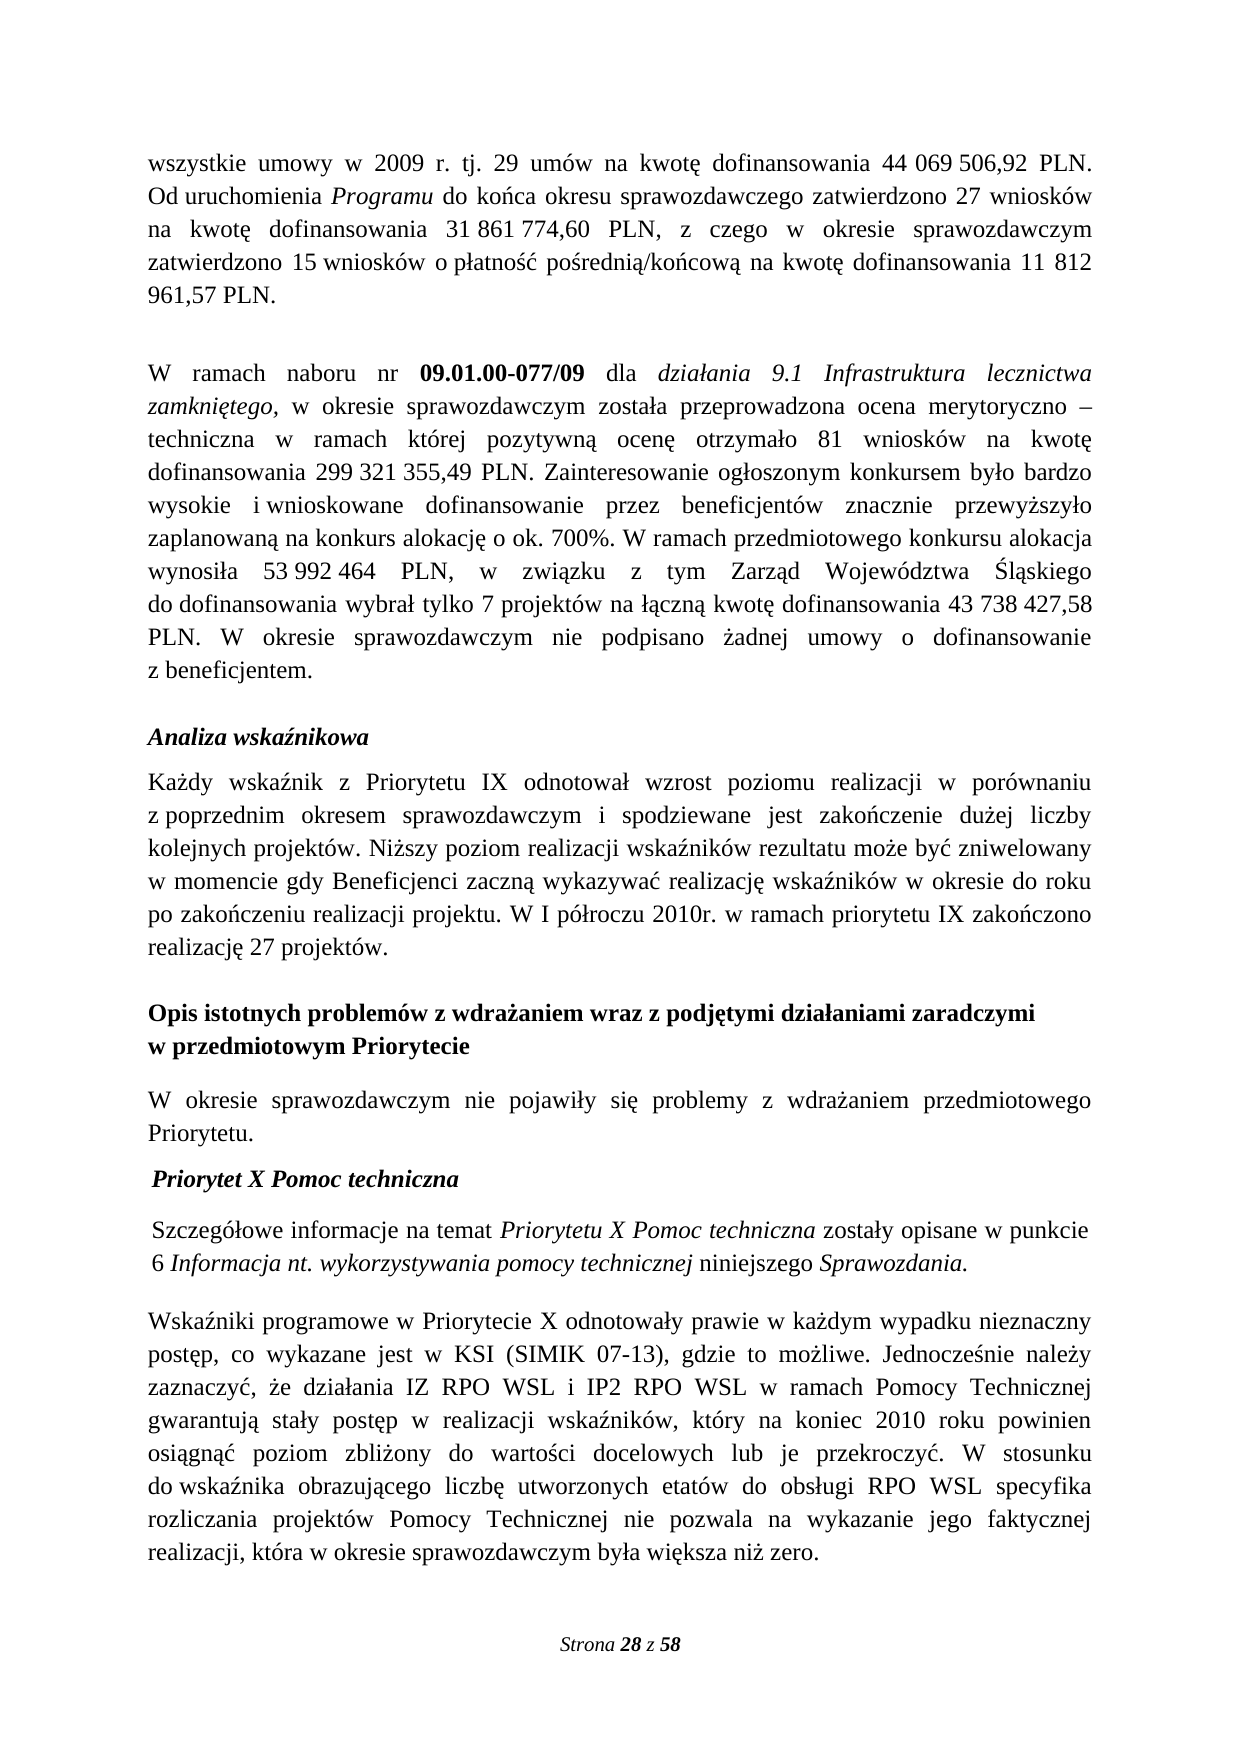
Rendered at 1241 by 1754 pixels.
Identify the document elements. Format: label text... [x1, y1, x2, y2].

text W okresie sprawozdawczym nie pojawiły się problemy z wdrażaniem przedmiotowego Priorytetu. [148, 1085, 1092, 1147]
text Szczegółowe informacje na temat Priorytetu X Pomoc techniczna zostały opisane w punkcie 6 Informacja nt. wykorzystywania pomocy technicznej niniejszego Sprawozdania. [151, 1215, 1089, 1277]
text Analiza wskaźnikowa [148, 722, 1092, 750]
text W ramach naboru nr 09.01.00-077/09 dla działania 9.1 Infrastruktura lecznictwa zamkniętego, w okresie sprawozdawczym została przeprowadzona ocena merytoryczno –techniczna w ramach której pozytywną ocenę otrzymało 81 wniosków na kwotę dofinansowania 299 321 355,49 PLN. Zainteresowanie ogłoszonym konkursem było bardzo wysokie i wnioskowane dofinansowanie przez beneficjentów znacznie przewyższyło zaplanowaną na konkurs alokację o ok. 700%. W ramach przedmiotowego konkursu alokacja wynosiła 53 992 464 PLN, w związku z tym Zarząd Województwa Śląskiego do dofinansowania wybrał tylko 7 projektów na łączną kwotę dofinansowania 43 738 427,58 PLN. W okresie sprawozdawczym nie podpisano żadnej umowy o dofinansowanie z beneficjentem. [148, 358, 1092, 684]
text Każdy wskaźnik z Priorytetu IX odnotował wzrost poziomu realizacji w porównaniu z poprzednim okresem sprawozdawczym i spodziewane jest zakończenie dużej liczby kolejnych projektów. Niższy poziom realizacji wskaźników rezultatu może być zniwelowany w momencie gdy Beneficjenci zaczną wykazywać realizację wskaźników w okresie do roku po zakończeniu realizacji projektu. W I półroczu 2010r. w ramach priorytetu IX zakończono realizację 27 projektów. [148, 767, 1092, 961]
text Priorytet X Pomoc techniczna [151, 1164, 1089, 1192]
text Wskaźniki programowe w Priorytecie X odnotowały prawie w każdym wypadku nieznaczny postęp, co wykazane jest w KSI (SIMIK 07-13), gdzie to możliwe. Jednocześnie należy zaznaczyć, że działania IZ RPO WSL i IP2 RPO WSL w ramach Pomocy Technicznej gwarantują stały postęp w realizacji wskaźników, który na koniec 2010 roku powinien osiągnąć poziom zbliżony do wartości docelowych lub je przekroczyć. W stosunku do wskaźnika obrazującego liczbę utworzonych etatów do obsługi RPO WSL specyfika rozliczania projektów Pomocy Technicznej nie pozwala na wykazanie jego faktycznej realizacji, która w okresie sprawozdawczym była większa niż zero. [148, 1306, 1092, 1566]
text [148, 148, 1092, 308]
text Opis istotnych problemów z wdrażaniem wraz z podjętymi działaniami zaradczymi w przedmiotowym Priorytecie [148, 998, 1092, 1060]
